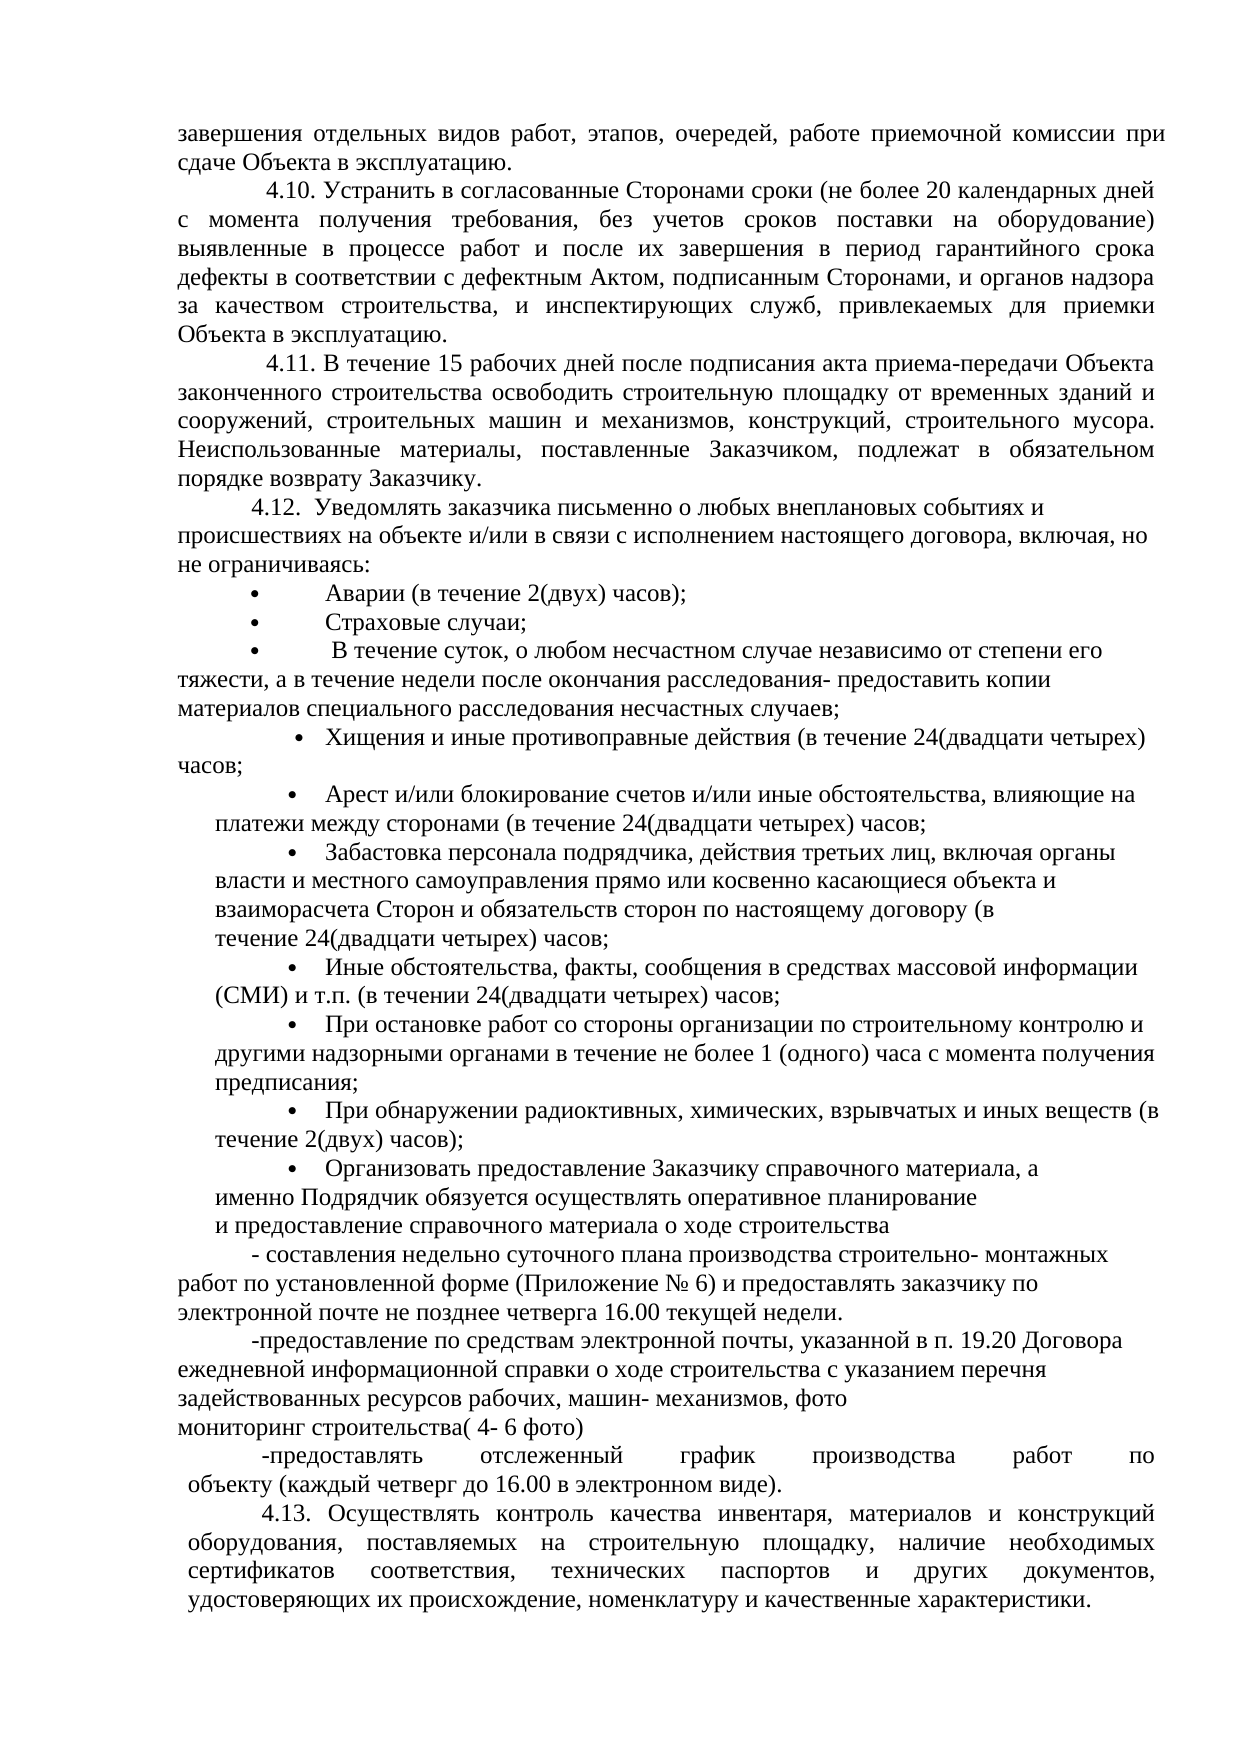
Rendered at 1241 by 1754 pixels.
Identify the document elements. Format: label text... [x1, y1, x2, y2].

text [177, 118, 1166, 176]
text -предоставление по средствам электронной почты, указанной в п. 19.20 Договора ежедневной информационной справки о ходе строительства с указанием перечня задействованных ресурсов рабочих, машин- механизмов, фото мониторинг строительства( 4- 6 фото) [177, 1326, 1166, 1441]
list При остановке работ со стороны организации по строительному контролю и другими надзорными органами в течение не более 1 (одного) часа с момента получения предписания; [215, 1009, 1166, 1096]
list Хищения и иные противоправные действия (в течение 24(двадцати четырех) часов; [177, 722, 1166, 779]
list 4.10. Устранить в согласованные Сторонами сроки (не более 20 календарных дней с момента получения требования, без учетов сроков поставки на оборудование) выявленные в процессе работ и после их завершения в период гарантийного срока дефекты в соответствии с дефектным Актом, подписанным Сторонами, и органов надзора за качеством строительства, и инспектирующих служб, привлекаемых для приемки Объекта в эксплуатацию. [177, 176, 1156, 348]
list В течение суток, о любом несчастном случае независимо от степени его тяжести, а в течение недели после окончания расследования- предоставить копии материалов специального расследования несчастных случаев; [177, 636, 1166, 722]
list Арест и/или блокирование счетов и/или иные обстоятельства, влияющие на платежи между сторонами (в течение 24(двадцати четырех) часов; [215, 779, 1166, 837]
text - составления недельно суточного плана производства строительно- монтажных работ по установленной форме (Приложение № 6) и предоставлять заказчику по электронной почте не позднее четверга 16.00 текущей недели. [177, 1239, 1166, 1326]
list 4.13. Осуществлять контроль качества инвентаря, материалов и конструкций оборудования, поставляемых на строительную площадку, наличие необходимых сертификатов соответствия, технических паспортов и других документов, удостоверяющих их происхождение, номенклатуру и качественные характеристики. [188, 1498, 1156, 1613]
list Иные обстоятельства, факты, сообщения в средствах массовой информации (СМИ) и т.п. (в течении 24(двадцати четырех) часов; [215, 952, 1166, 1009]
list Страховые случаи; [177, 607, 1166, 636]
list 4.11. В течение 15 рабочих дней после подписания акта приема-передачи Объекта законченного строительства освободить строительную площадку от временных зданий и сооружений, строительных машин и механизмов, конструкций, строительного мусора. Неиспользованные материалы, поставленные Заказчиком, подлежат в обязательном порядке возврату Заказчику. [177, 348, 1156, 492]
list При обнаружении радиоктивных, химических, взрывчатых и иных веществ (в течение 2(двух) часов); [215, 1096, 1166, 1153]
list Организовать предоставление Заказчику справочного материала, а именно Подрядчик обязуется осуществлять оперативное планирование и предоставление справочного материала о ходе строительства [215, 1153, 1166, 1239]
list -предоставлять отслеженный график производства работ по объекту (каждый четверг до 16.00 в электронном виде). [188, 1441, 1155, 1498]
list Аварии (в течение 2(двух) часов); [177, 578, 1166, 607]
text 4.12. Уведомлять заказчика письменно о любых внеплановых событиях и происшествиях на объекте и/или в связи с исполнением настоящего договора, включая, но не ограничиваясь: [177, 492, 1166, 578]
list Забастовка персонала подрядчика, действия третьих лиц, включая органы власти и местного самоуправления прямо или косвенно касающиеся объекта и взаиморасчета Сторон и обязательств сторон по настоящему договору (в течение 24(двадцати четырех) часов; [215, 837, 1166, 952]
